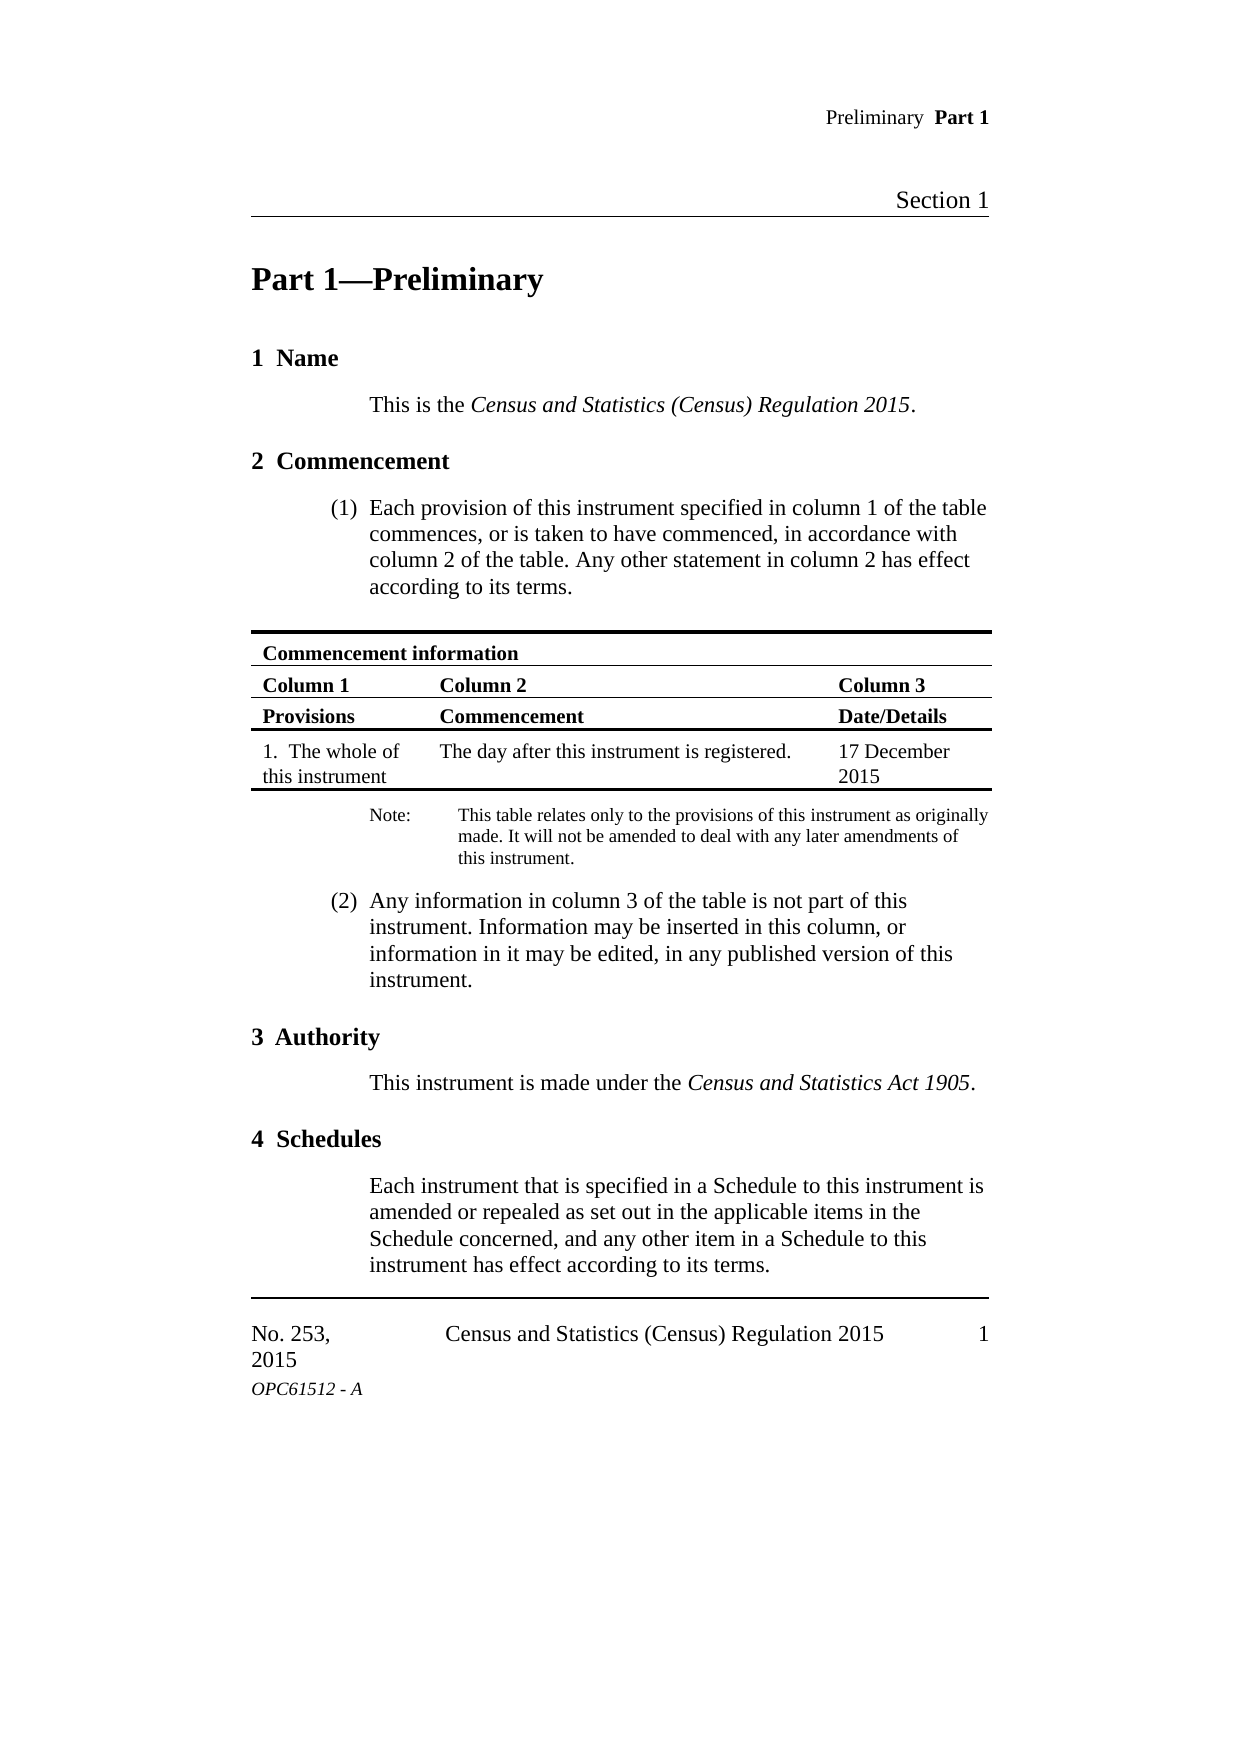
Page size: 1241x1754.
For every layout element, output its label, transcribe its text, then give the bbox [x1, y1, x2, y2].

text 3 Authority [251, 1022, 989, 1050]
text This is the Census and Statistics (Census) Regulation 2015. [251, 391, 989, 417]
text 1 Name [251, 343, 989, 372]
table_header Commencement information [251, 634, 992, 665]
table_cell 17 December 2015 [827, 731, 992, 788]
text Note: This table relates only to the provisions of this instrument as originally made. It will not be amended to deal with any later amendments of this instrument. [369, 803, 989, 868]
text Each instrument that is specified in a Schedule to this instrument is amended or repealed as set out in the applicable items in the Schedule concerned, and any other item in a Schedule to this instrument has effect according to its terms. [251, 1172, 989, 1277]
table_cell The day after this instrument is registered. [428, 731, 827, 788]
text This instrument is made under the Census and Statistics Act 1905. [251, 1069, 989, 1095]
text Part 1—Preliminary [251, 259, 989, 297]
text 4 Schedules [251, 1124, 989, 1153]
table_cell Column 1 [251, 666, 428, 697]
table_cell 1. The whole of this instrument [251, 731, 428, 788]
table_cell Provisions [251, 698, 428, 728]
table_cell Commencement [428, 698, 827, 728]
table_cell Column 2 [428, 666, 827, 697]
text (2) Any information in column 3 of the table is not part of this instrument. Information may be inserted in this column, or information in it may be edited, in any published version of this instrument. [251, 887, 989, 992]
table_cell Date/Details [827, 698, 992, 728]
text (1) Each provision of this instrument specified in column 1 of the table commences, or is taken to have commenced, in accordance with column 2 of the table. Any other statement in column 2 has effect according to its terms. [251, 494, 989, 599]
text 2 Commencement [251, 446, 989, 475]
table_cell Column 3 [827, 666, 992, 697]
